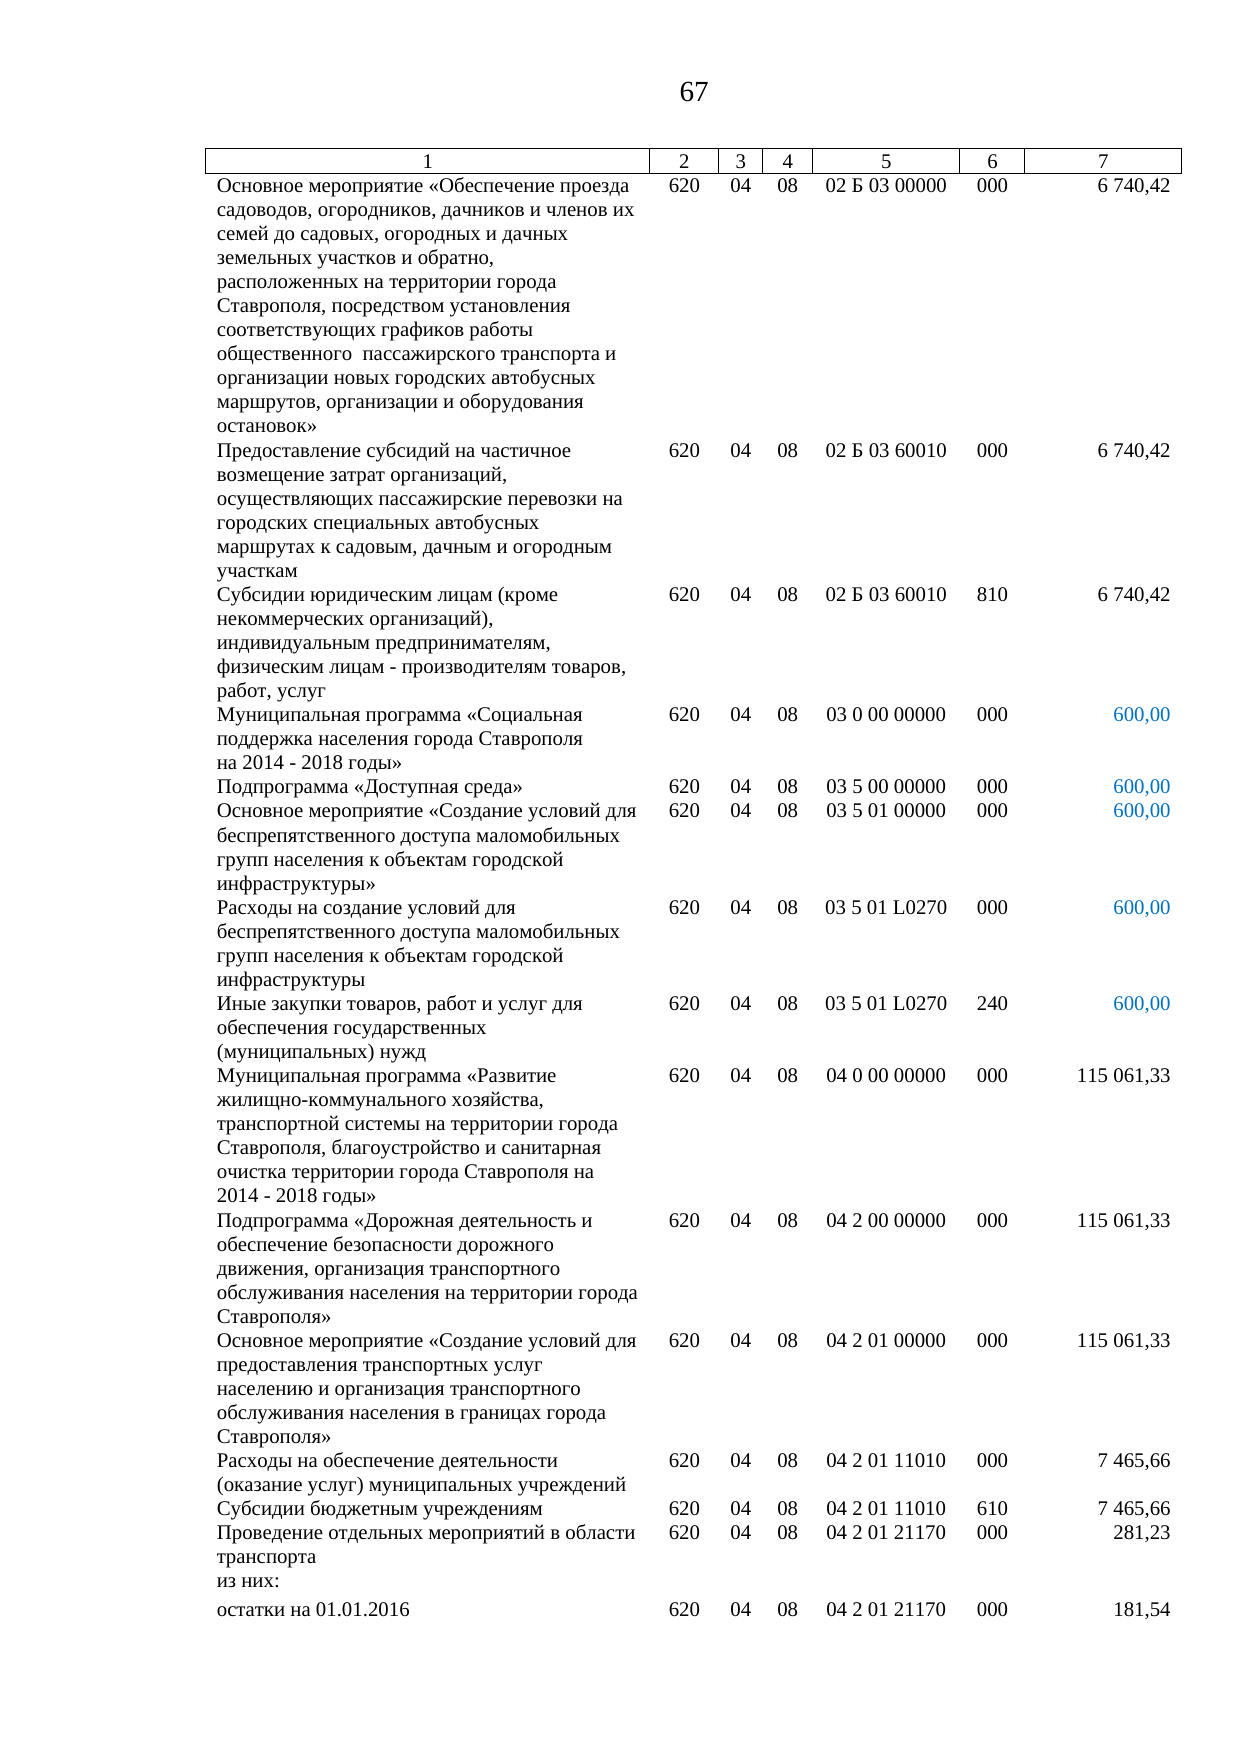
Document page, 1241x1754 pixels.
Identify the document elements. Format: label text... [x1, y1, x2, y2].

table_header 6 [960, 149, 1024, 173]
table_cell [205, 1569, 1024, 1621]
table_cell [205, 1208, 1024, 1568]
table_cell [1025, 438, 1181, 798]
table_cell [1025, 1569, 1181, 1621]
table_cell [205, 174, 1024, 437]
table_header 3 [719, 149, 762, 173]
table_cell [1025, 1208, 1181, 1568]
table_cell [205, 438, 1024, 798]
table_header 1 [206, 149, 649, 173]
table_header 7 [1025, 149, 1181, 173]
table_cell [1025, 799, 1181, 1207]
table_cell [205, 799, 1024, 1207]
table_header 2 [650, 149, 718, 173]
table_header 5 [813, 149, 959, 173]
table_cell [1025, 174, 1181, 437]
table_header 4 [763, 149, 812, 173]
